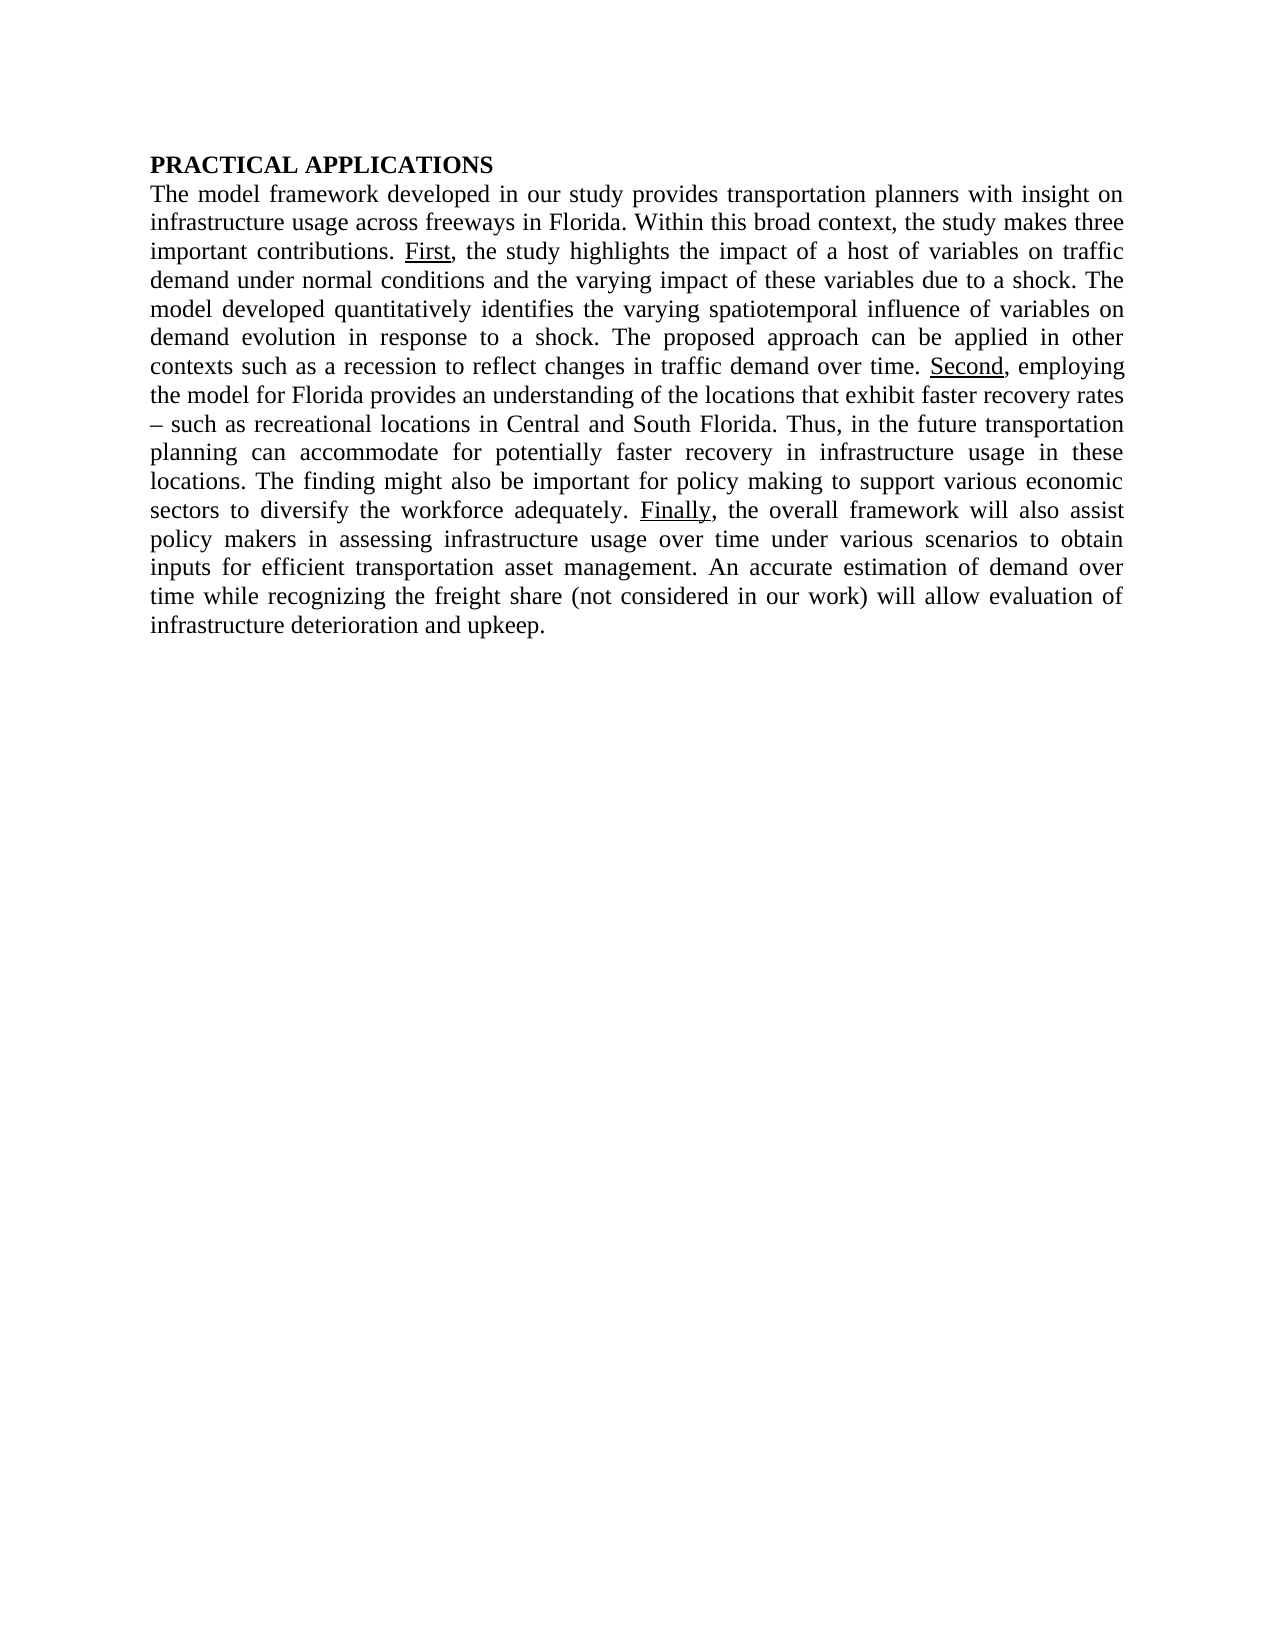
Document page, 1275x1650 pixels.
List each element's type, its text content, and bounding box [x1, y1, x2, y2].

subtitle PRACTICAL APPLICATIONS [150, 150, 1125, 179]
text The model framework developed in our study provides transportation planners with insight on infrastructure usage across freeways in Florida. Within this broad context, the study makes three important contributions. First, the study highlights the impact of a host of variables on traffic demand under normal conditions and the varying impact of these variables due to a shock. The model developed quantitatively identifies the varying spatiotemporal influence of variables on demand evolution in response to a shock. The proposed approach can be applied in other contexts such as a recession to reflect changes in traffic demand over time. Second, employing the model for Florida provides an understanding of the locations that exhibit faster recovery rates – such as recreational locations in Central and South Florida. Thus, in the future transportation planning can accommodate for potentially faster recovery in infrastructure usage in these locations. The finding might also be important for policy making to support various economic sectors to diversify the workforce adequately. Finally, the overall framework will also assist policy makers in assessing infrastructure usage over time under various scenarios to obtain inputs for efficient transportation asset management. An accurate estimation of demand over time while recognizing the freight share (not considered in our work) will allow evaluation of infrastructure deterioration and upkeep. [150, 179, 1125, 639]
